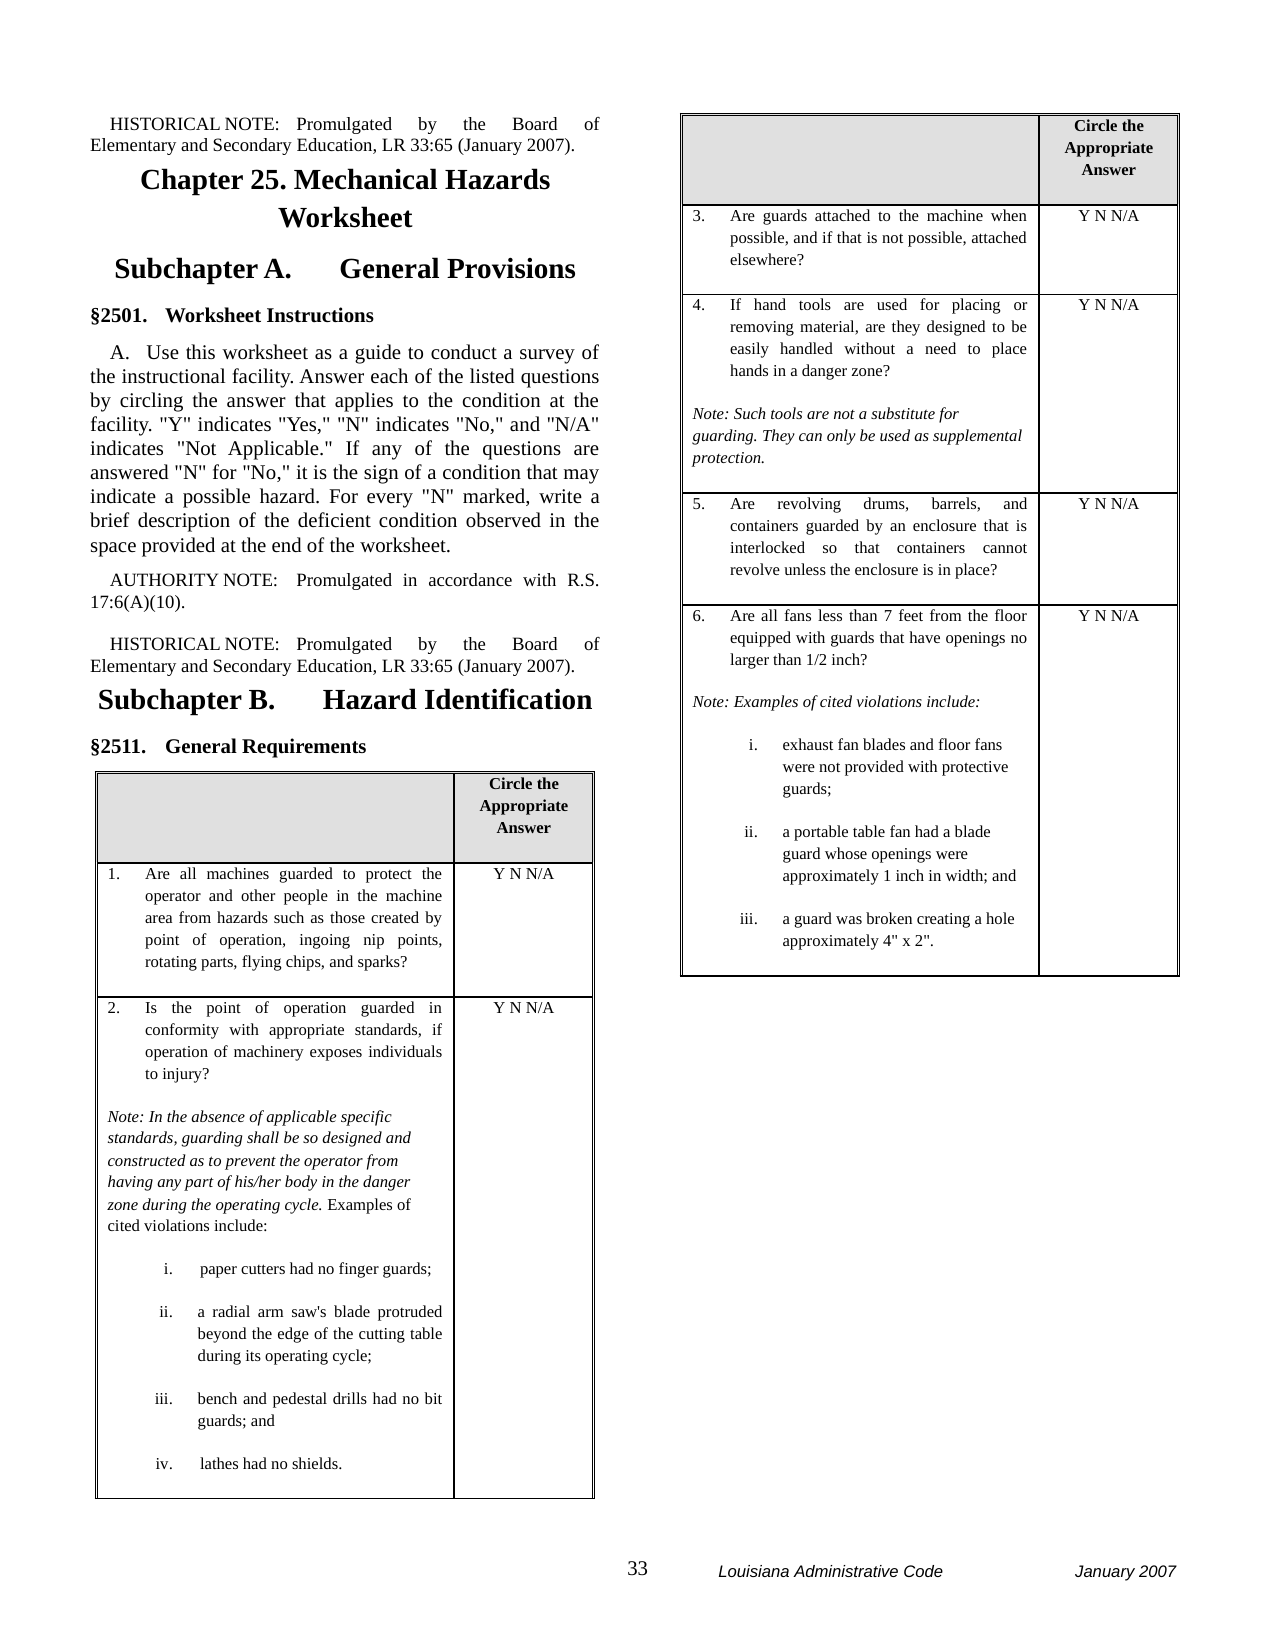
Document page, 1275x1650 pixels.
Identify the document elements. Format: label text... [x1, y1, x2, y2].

table_cell Y N N/A [1040, 295, 1177, 492]
table_cell 3. Are guards attached to the machine when possible, and if that is not possible, attached elsewhere? [683, 206, 1038, 294]
table_cell Y N N/A [1040, 606, 1177, 975]
table_cell 4. If hand tools are used for placing or removing material, are they designed to be easily handled without a need to place hands in a danger zone? Note: Such tools are not a substitute for guarding. They can only be used as supplemental protection. [683, 295, 1038, 492]
table_header Circle the Appropriate Answer [455, 774, 592, 862]
table_cell Y N N/A [1040, 206, 1177, 294]
table_header [98, 774, 453, 862]
table_cell 1. Are all machines guarded to protect the operator and other people in the machine area from hazards such as those created by point of operation, ingoing nip points, rotating parts, flying chips, and sparks? [98, 864, 453, 996]
table_cell 5. Are revolving drums, barrels, and containers guarded by an enclosure that is interlocked so that containers cannot revolve unless the enclosure is in place? [683, 494, 1038, 604]
text Subchapter A. General Provisions [90, 251, 600, 285]
text HISTORICAL NOTE: Promulgated by the Board of Elementary and Secondary Education, LR 33:65 (January 2007). [90, 112, 600, 156]
text Chapter 25. Mechanical Hazards Worksheet [105, 162, 585, 234]
table_cell 2. Is the point of operation guarded in conformity with appropriate standards, if operation of machinery exposes individuals to injury? Note: In the absence of applicable specific standards, guarding shall be so designed and constructed as to prevent the operator from having any part of his/her body in the danger zone during the operating cycle. Examples of cited violations include: i. paper cutters had no finger guards; ii. a radial arm saw's blade protruded beyond the edge of the cutting table during its operating cycle; iii. bench and pedestal drills had no bit guards; and iv. lathes had no shields. [98, 998, 453, 1498]
text §2511. General Requirements [90, 733, 600, 758]
text §2501. Worksheet Instructions [90, 302, 600, 327]
table_cell 6. Are all fans less than 7 feet from the floor equipped with guards that have openings no larger than 1/2 inch? Note: Examples of cited violations include: i. exhaust fan blades and floor fans were not provided with protective guards; ii. a portable table fan had a blade guard whose openings were approximately 1 inch in width; and iii. a guard was broken creating a hole approximately 4" x 2". [683, 606, 1038, 975]
text AUTHORITY NOTE: Promulgated in accordance with R.S. 17:6(A)(10). [90, 569, 600, 612]
table_cell Y N N/A [1040, 494, 1177, 604]
table_header Circle the Appropriate Answer [1040, 116, 1177, 204]
text Subchapter B. Hazard Identification [90, 682, 600, 716]
text A. Use this worksheet as a guide to conduct a survey of the instructional facility. Answer each of the listed questions by circling the answer that applies to the condition at the facility. "Y" indicates "Yes," "N" indicates "No," and "N/A" indicates "Not Applicable." If any of the questions are answered "N" for "No," it is the sign of a condition that may indicate a possible hazard. For every "N" marked, write a brief description of the deficient condition observed in the space provided at the end of the worksheet. [90, 340, 600, 557]
table_cell Y N N/A [455, 864, 592, 996]
text HISTORICAL NOTE: Promulgated by the Board of Elementary and Secondary Education, LR 33:65 (January 2007). [90, 633, 600, 676]
table_cell Y N N/A [455, 998, 592, 1498]
table_header [683, 116, 1038, 204]
